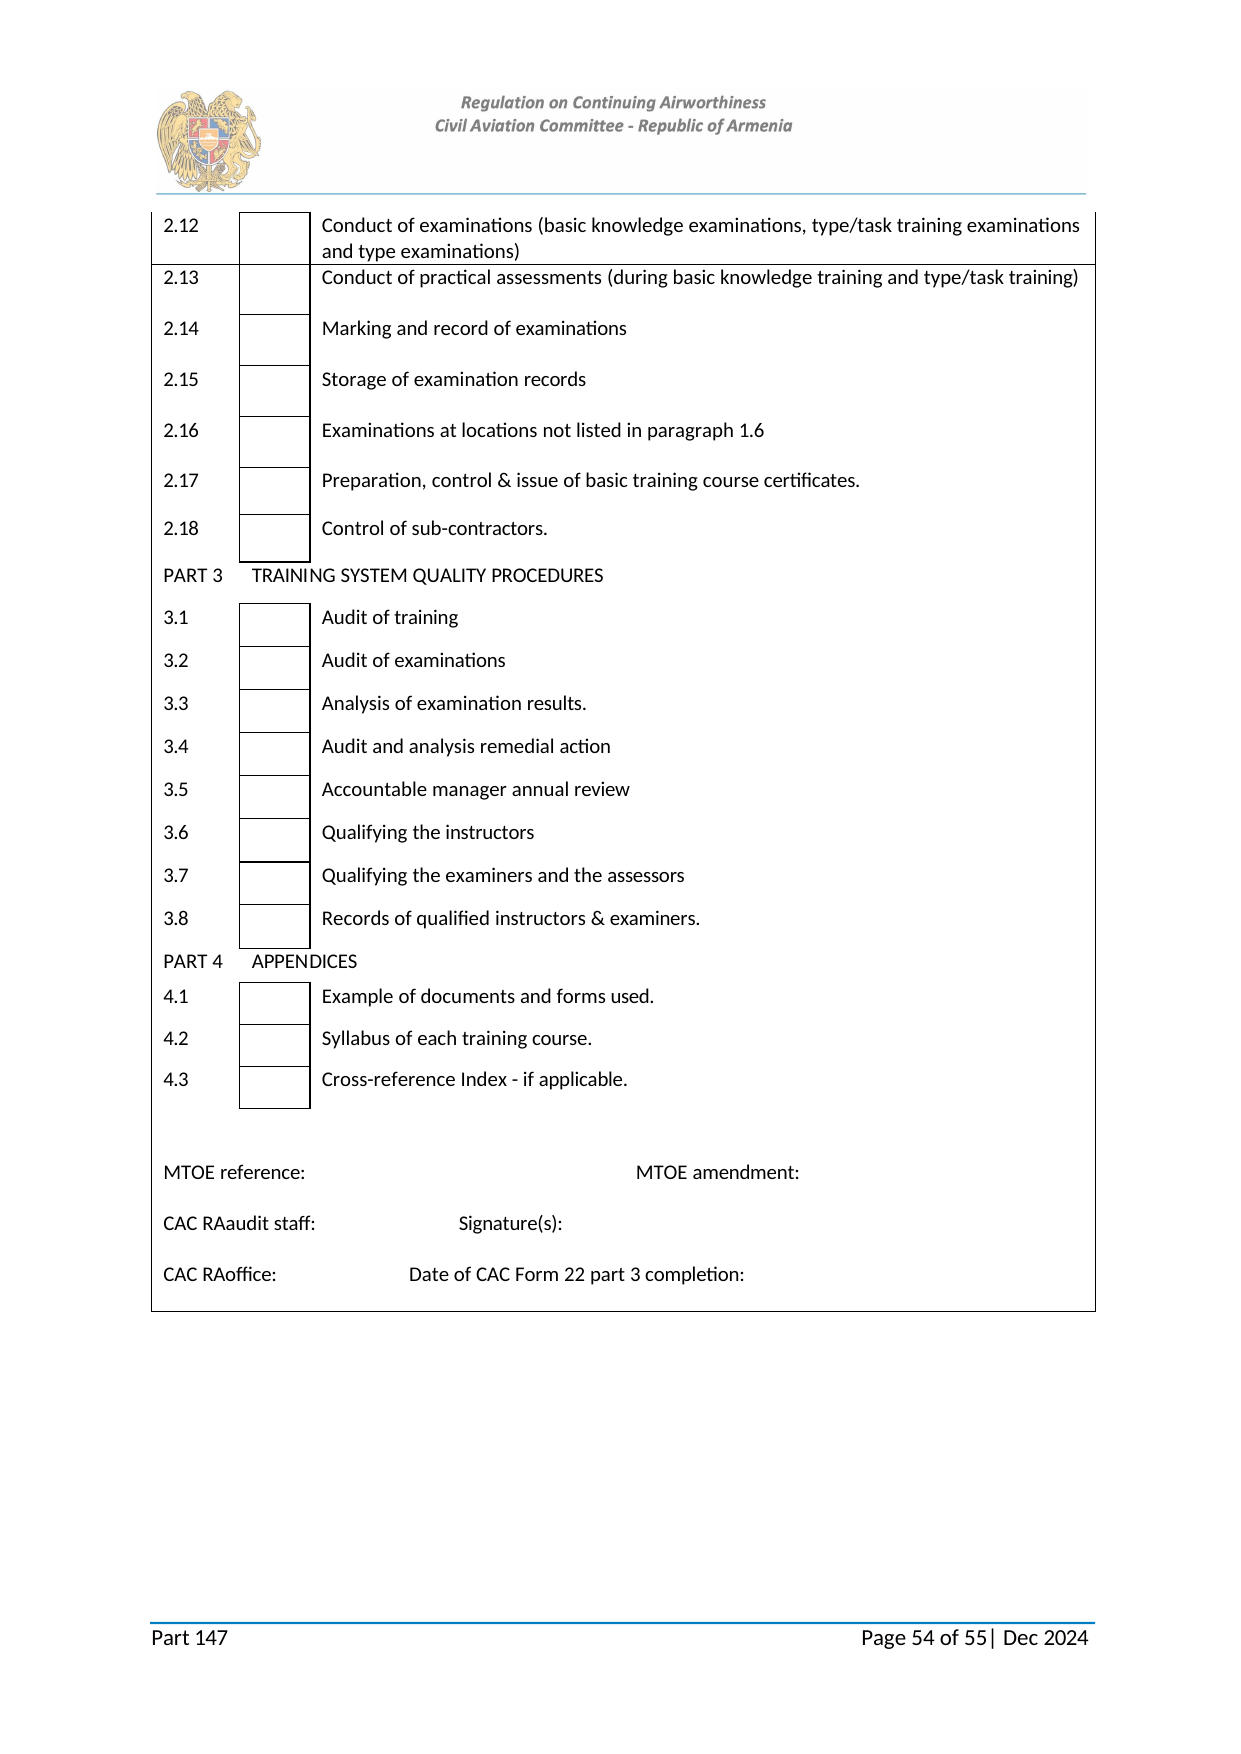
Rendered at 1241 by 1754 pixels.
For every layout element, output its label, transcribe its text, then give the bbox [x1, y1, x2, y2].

picture [155, 85, 1087, 196]
table_cell [240, 468, 309, 514]
table_cell [240, 1025, 309, 1066]
table_cell 3.1 [152, 603, 239, 646]
table_cell Conduct of practical assessments (during basic knowledge training and type/task training) [311, 265, 1095, 314]
table_cell 3.6 [152, 818, 239, 861]
table_cell 3.5 [152, 775, 239, 818]
table_cell PART 4 [152, 948, 239, 982]
table_cell Syllabus of each training course. [311, 1024, 1095, 1066]
table_cell Audit and analysis remedial action [311, 732, 1095, 775]
table_cell [240, 776, 309, 818]
table_cell [240, 366, 309, 416]
table_header [240, 213, 309, 263]
table_cell Example of documents and forms used. [311, 982, 1095, 1024]
table_cell DICES [310, 948, 1095, 982]
table_cell 2.17 [152, 467, 239, 514]
table_cell Accountable manager annual review [311, 775, 1095, 818]
table_cell 2.14 [152, 314, 239, 365]
table_cell APPEN [240, 949, 310, 982]
table_cell 3.8 [152, 904, 239, 947]
table_cell Audit of training [311, 603, 1095, 646]
table_cell TRAINI [240, 563, 310, 603]
table_cell [240, 733, 309, 775]
table_cell 2.15 [152, 365, 239, 416]
table_cell Marking and record of examinations [311, 314, 1095, 365]
table_cell NG SYSTEM QUALITY PROCEDURES [310, 561, 1095, 603]
table_cell 2.13 [152, 265, 239, 314]
table_cell [240, 515, 309, 561]
table_cell Records of qualified instructors & examiners. [311, 904, 1095, 947]
table_cell Qualifying the examiners and the assessors [311, 861, 1095, 904]
table_cell Cross-reference Index - if applicable. [311, 1066, 1095, 1107]
table_cell [240, 983, 309, 1024]
table_cell Preparation, control & issue of basic training course certificates. [311, 467, 1095, 514]
table_cell [240, 905, 309, 947]
table_cell [240, 315, 309, 365]
table_cell Analysis of examination results. [311, 689, 1095, 732]
table_cell [240, 1067, 309, 1107]
table_header Conduct of examinations (basic knowledge examinations, type/task training examinations and type examinations) [311, 212, 1095, 263]
table_cell 4.1 [152, 982, 239, 1024]
table_cell 2.16 [152, 416, 239, 467]
table_cell 4.3 [152, 1066, 239, 1107]
table_cell [240, 819, 309, 861]
table_cell 4.2 [152, 1024, 239, 1066]
table_cell [240, 265, 309, 314]
table_header 2.12 [152, 212, 239, 263]
table_cell 3.3 [152, 689, 239, 732]
table_cell Storage of examination records [311, 365, 1095, 416]
table_cell PART 3 [152, 561, 239, 603]
table_cell [240, 604, 309, 646]
table_cell Control of sub-contractors. [311, 514, 1095, 561]
table_cell 3.4 [152, 732, 239, 775]
table_cell [240, 647, 309, 689]
table_cell [240, 690, 309, 732]
table_cell [240, 863, 309, 904]
table_cell 3.2 [152, 646, 239, 689]
table_cell Audit of examinations [311, 646, 1095, 689]
table_cell 2.18 [152, 514, 239, 561]
table_cell Examinations at locations not listed in paragraph 1.6 [311, 416, 1095, 467]
table_cell 3.7 [152, 861, 239, 904]
table_cell [240, 417, 309, 467]
table_cell Qualifying the instructors [311, 818, 1095, 861]
table_cell MTOE reference: MTOE amendment: CAC RAaudit staff: Signature(s): CAC RAoffice: Date of CAC Form 22 part 3 completion: [152, 1108, 1095, 1311]
